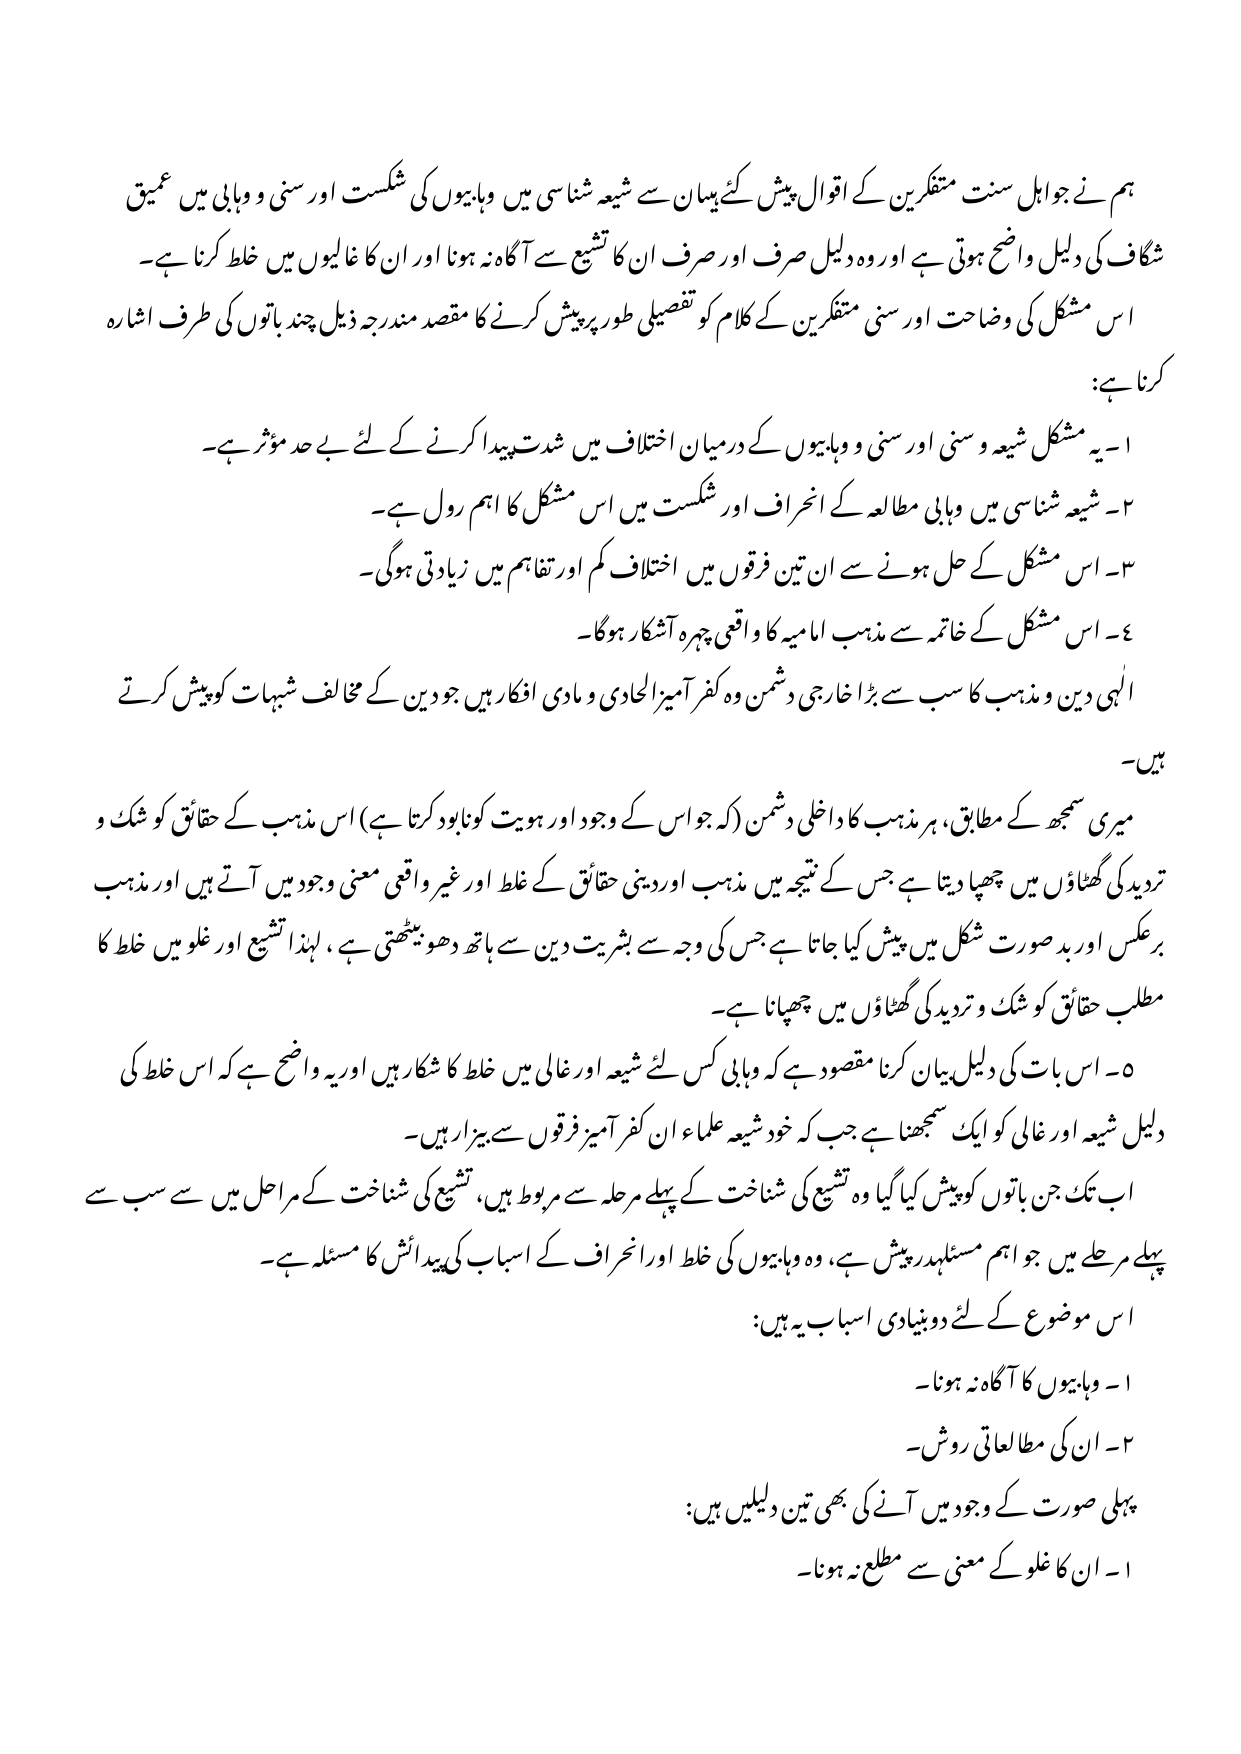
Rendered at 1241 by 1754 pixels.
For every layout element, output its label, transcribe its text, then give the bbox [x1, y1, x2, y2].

text ١۔ یہ مشکل شیعہ و سنی اور سنی و وہابیوں کے درمیان اختلاف میں شدت پیدا کرنے کے لئے بے حد مؤثر ہے۔ [75, 406, 1165, 469]
text پہلی صورت کے وجود میں آنے کی بھی تین دلیلیں ہیں: [75, 1469, 1165, 1531]
text ا س مشکل کی وضاحت اور سنی متفکرین کے کلام کو تفصیلی طور پر پیش کرنے کا مقصد مندرجہ ذیل چند باتوں کی طرف اشارہ کرنا ہے: [75, 281, 1165, 406]
text ٢۔ شیعہ شناسی میں وہابی مطالعہ کے انحراف اور شکست میں اس مشکل کا اہم رول ہے۔ [75, 469, 1165, 531]
text اب تک جن باتوں کو پیش کیا گیا وہ تشیع کی شناخت کے پہلے مرحلہ سے مربوط ہیں، تشیع کی شناخت کے مراحل میں سے سب سے پہلے مرحلے میں جو اہم مسئلہدرپیش ہے، وہ وہابیوں کی خلط اورانحراف کے اسباب کی پیدائش کا مسئلہ ہے۔ [75, 1156, 1165, 1281]
text ٣۔ اس مشکل کے حل ہونے سے ان تین فرقوں میں اختلاف کم اور تفاہم میں زیادتی ہوگی۔ [75, 531, 1165, 594]
text ١۔ ان کا غلو کے معنی سے مطلع نہ ہونا۔ [75, 1531, 1165, 1594]
text الٰہی دین و مذہب کا سب سے بڑا خارجی دشمن وہ کفر آمیزالحادی و مادی افکار ہیں جو دین کے مخالف شبہات کو پیش کرتے ہیں۔ [75, 656, 1165, 781]
text میری سمجھ کے مطابق، ہر مذہب کا داخلی دشمن (کہ جواس کے وجود اور ہویت کونابود کرتا ہے) اس مذہب کے حقائق کو شک و تردید کی گھٹاؤں میں چھپا دیتا ہے جس کے نتیجہ میں مذہب اوردینی حقائق کے غلط اور غیر واقعی معنی وجود میں آتے ہیں اور مذہب برعکس اور بد صورت شکل میں پیش کیا جاتا ہے جس کی وجہ سے بشریت دین سے ہاتھ دھو بیٹھتی ہے ، لہٰذا تشیع اور غلو میں خلط کا مطلب حقائق کو شک و تردید کی گھٹاؤں میں چھپانا ہے۔ [75, 781, 1165, 1031]
text ا س موضوع کے لئے دوبنیادی اسباب یہ ہیں: [75, 1281, 1165, 1344]
text ٥۔ اس بات کی دلیل بیان کرنا مقصود ہے کہ وہابی کس لئے شیعہ اور غالی میں خلط کا شکار ہیں اور یہ واضح ہے کہ اس خلط کی دلیل شیعہ اور غالی کو ایک سمجھنا ہے جب کہ خود شیعہ علماء ان کفر آمیز فرقوں سے بیزار ہیں۔ [75, 1031, 1165, 1156]
text ٢۔ ان کی مطالعاتی روش۔ [75, 1406, 1165, 1469]
text ١۔ وہابیوں کا آگاہ نہ ہونا۔ [75, 1344, 1165, 1406]
text ٤۔ اس مشکل کے خاتمہ سے مذہب امامیہ کا واقعی چہرہ آشکار ہوگا۔ [75, 594, 1165, 656]
text ہم نے جواہل سنت متفکرین کے اقوال پیش کئے ہیںان سے شیعہ شناسی میں وہابیوں کی شکست اور سنی و وہابی میں عمیق شگاف کی دلیل واضح ہوتی ہے اور وہ دلیل صرف اور صرف ان کا تشیع سے آگاہ نہ ہونا اور ان کا غالیوں میں خلط کرنا ہے۔ [75, 156, 1165, 281]
